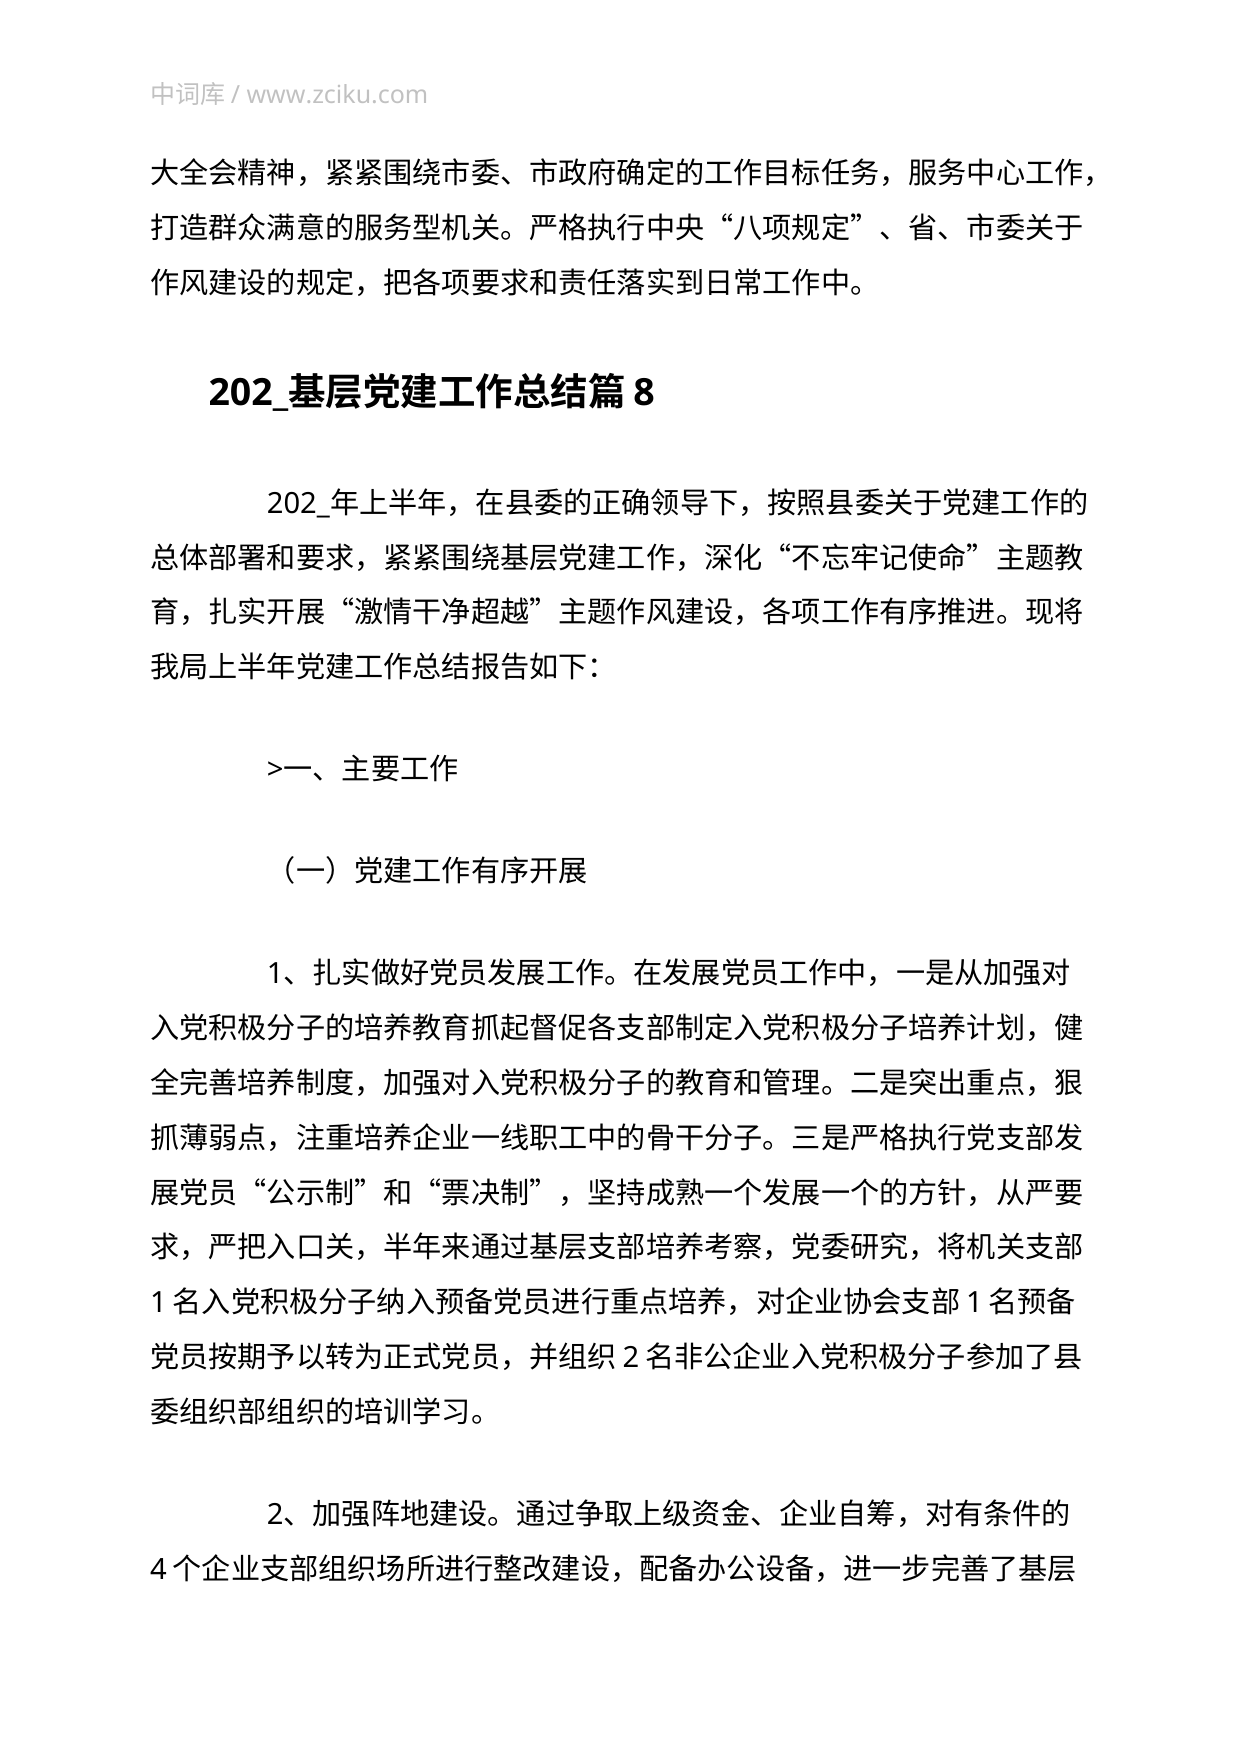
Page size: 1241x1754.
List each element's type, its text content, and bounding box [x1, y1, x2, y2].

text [150, 150, 1090, 302]
text 1、扎实做好党员发展工作。在发展党员工作中，一是从加强对入党积极分子的培养教育抓起督促各支部制定入党积极分子培养计划，健全完善培养制度，加强对入党积极分子的教育和管理。二是突出重点，狠抓薄弱点，注重培养企业一线职工中的骨干分子。三是严格执行党支部发展党员“公示制”和“票决制”，坚持成熟一个发展一个的方针，从严要求，严把入口关，半年来通过基层支部培养考察，党委研究，将机关支部1名入党积极分子纳入预备党员进行重点培养，对企业协会支部1名预备党员按期予以转为正式党员，并组织2名非公企业入党积极分子参加了县委组织部组织的培训学习。 [150, 949, 1090, 1431]
text >一、主要工作 [150, 746, 1090, 788]
text 202_基层党建工作总结篇8 [150, 362, 1090, 416]
text （一）党建工作有序开展 [150, 848, 1090, 890]
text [150, 1491, 1090, 1588]
text 202_年上半年，在县委的正确领导下，按照县委关于党建工作的总体部署和要求，紧紧围绕基层党建工作，深化“不忘牢记使命”主题教育，扎实开展“激情干净超越”主题作风建设，各项工作有序推进。现将我局上半年党建工作总结报告如下： [150, 479, 1090, 686]
